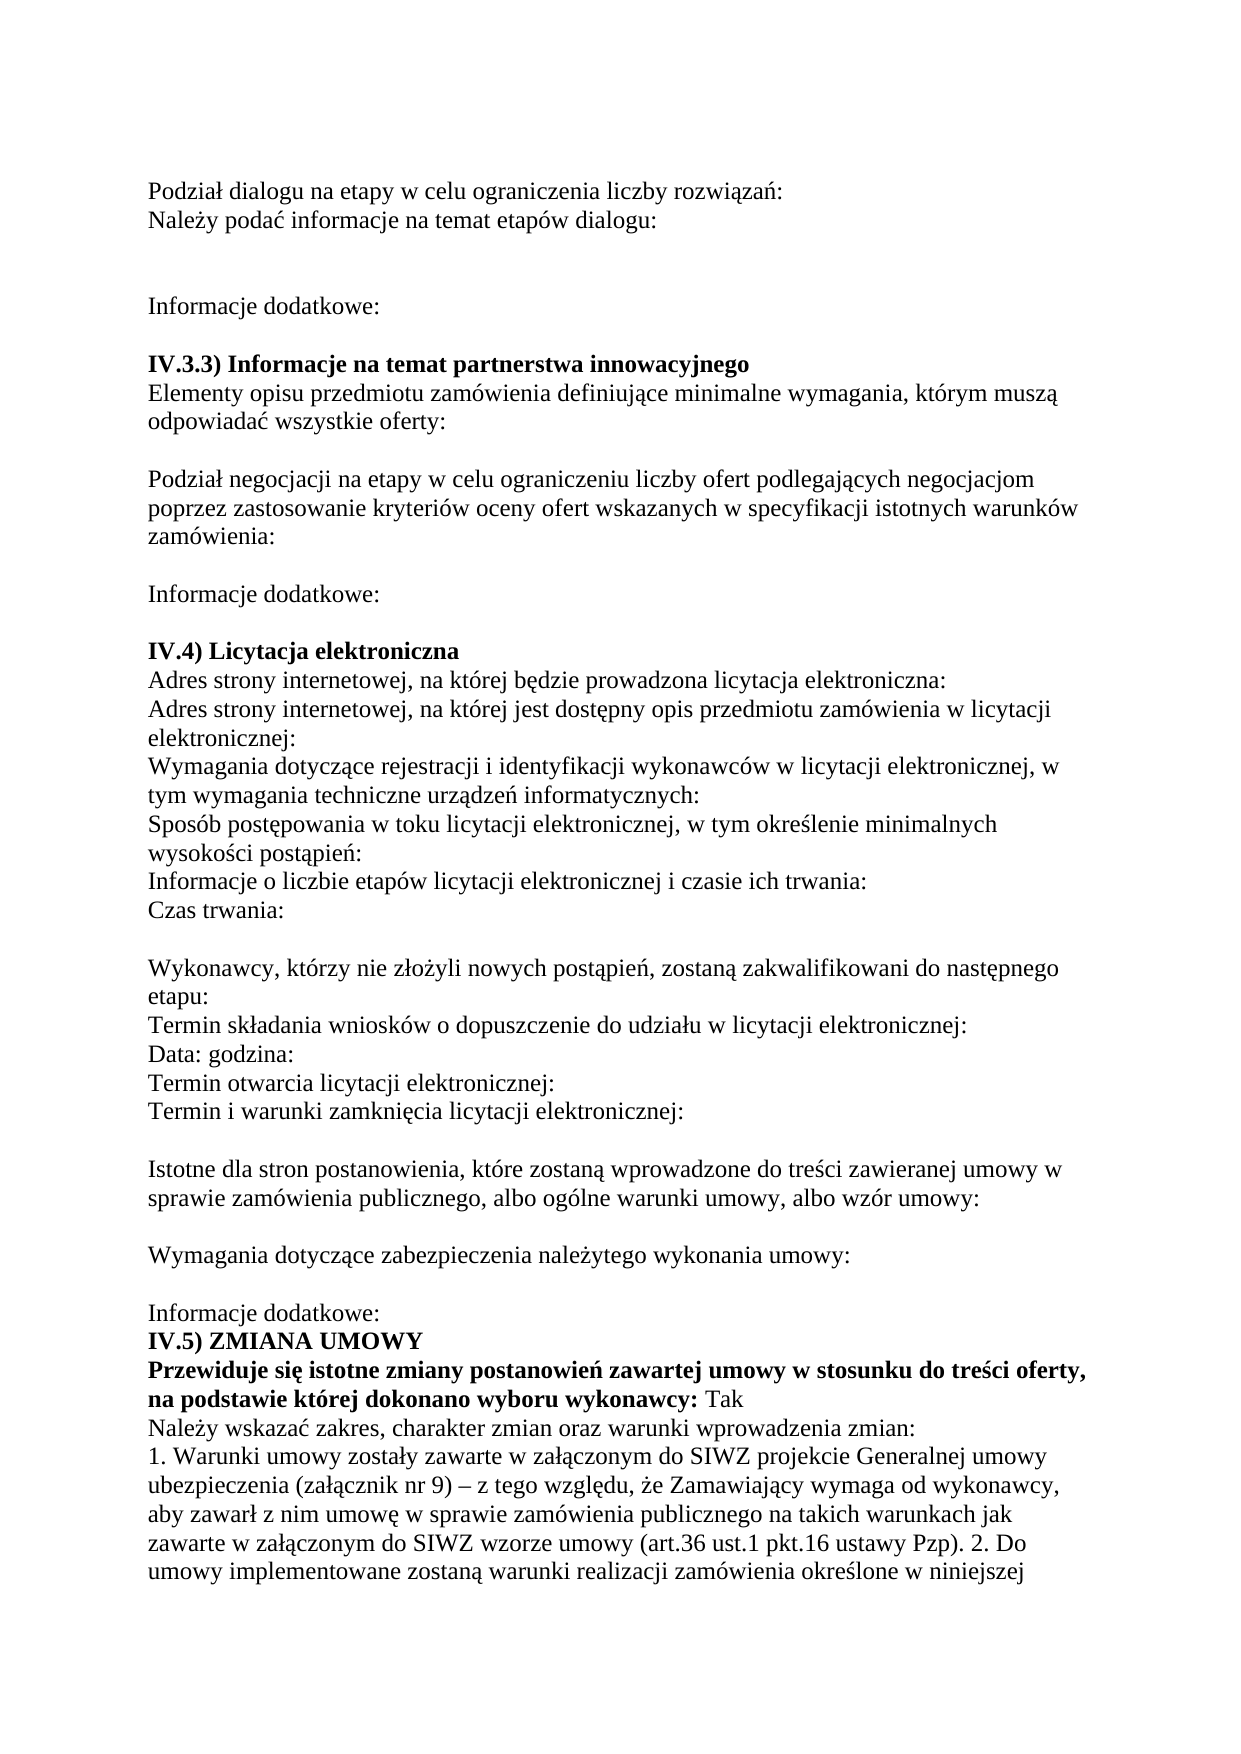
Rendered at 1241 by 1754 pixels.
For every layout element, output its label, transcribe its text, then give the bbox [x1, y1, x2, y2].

text Informacje dodatkowe: [148, 1269, 1093, 1326]
text Wymagania dotyczące rejestracji i identyfikacji wykonawców w licytacji elektronicznej, w tym wymagania techniczne urządzeń informatycznych: [148, 751, 1093, 809]
text Czas trwania: Wykonawcy, którzy nie złożyli nowych postąpień, zostaną zakwalifikowani do następnego etapu: [148, 895, 1093, 1010]
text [148, 148, 1093, 694]
text Termin składania wniosków o dopuszczenie do udziału w licytacji elektronicznej: Data: godzina: Termin otwarcia licytacji elektronicznej: [148, 1010, 1093, 1096]
text Informacje o liczbie etapów licytacji elektronicznej i czasie ich trwania: [148, 866, 1093, 895]
text Wymagania dotyczące zabezpieczenia należytego wykonania umowy: [148, 1211, 1093, 1269]
text Istotne dla stron postanowienia, które zostaną wprowadzone do treści zawieranej umowy w sprawie zamówienia publicznego, albo ogólne warunki umowy, albo wzór umowy: [148, 1125, 1093, 1211]
text Adres strony internetowej, na której jest dostępny opis przedmiotu zamówienia w licytacji elektronicznej: [148, 694, 1093, 751]
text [148, 1326, 1093, 1585]
text Sposób postępowania w toku licytacji elektronicznej, w tym określenie minimalnych wysokości postąpień: [148, 809, 1093, 866]
text Termin i warunki zamknięcia licytacji elektronicznej: [148, 1096, 1093, 1125]
